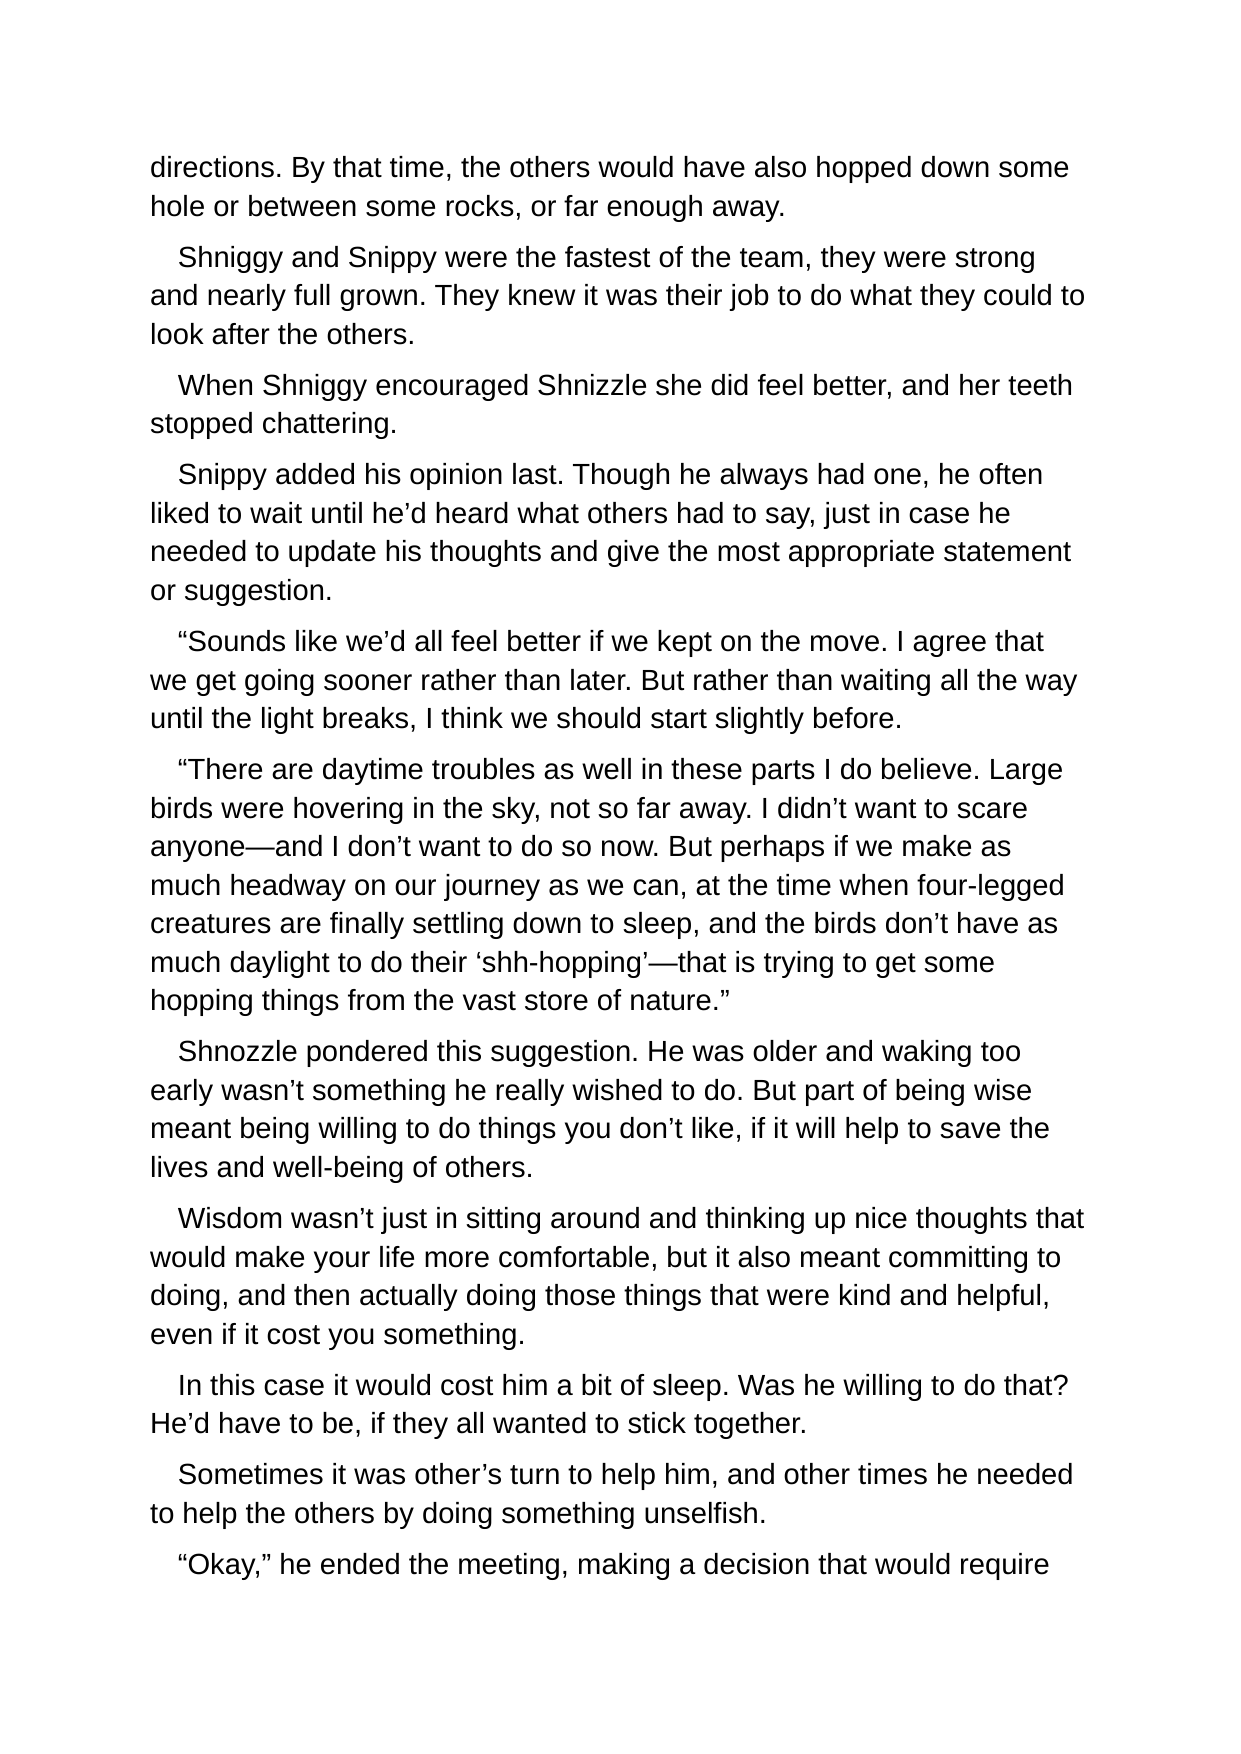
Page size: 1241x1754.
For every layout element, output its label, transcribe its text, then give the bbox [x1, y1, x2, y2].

text Snippy added his opinion last. Though he always had one, he often liked to wait until he’d heard what others had to say, just in case he needed to update his thoughts and give the most appropriate statement or suggestion. [150, 457, 1090, 606]
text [150, 150, 1090, 222]
text Shnozzle pondered this suggestion. He was older and waking too early wasn’t something he really wished to do. But part of being wise meant being willing to do things you don’t like, if it will help to save the lives and well-being of others. [150, 1034, 1090, 1183]
text In this case it would cost him a bit of sleep. Was he willing to do that? He’d have to be, if they all wanted to stick together. [150, 1368, 1090, 1440]
text When Shniggy encouraged Shnizzle she did feel better, and her teeth stopped chattering. [150, 368, 1090, 440]
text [150, 1547, 1090, 1580]
text Shniggy and Snippy were the fastest of the team, they were strong and nearly full grown. They knew it was their job to do what they could to look after the others. [150, 239, 1090, 350]
text “There are daytime troubles as well in these parts I do believe. Large birds were hovering in the sky, not so far away. I didn’t want to scare anyone—and I don’t want to do so now. But perhaps if we make as much headway on our journey as we can, at the time when four-legged creatures are finally settling down to sleep, and the birds don’t have as much daylight to do their ‘shh-hopping’—that is trying to get some hopping things from the vast store of nature.” [150, 752, 1090, 1017]
text Sometimes it was other’s turn to help him, and other times he needed to help the others by doing something unselfish. [150, 1457, 1090, 1529]
text Wisdom wasn’t just in sitting around and thinking up nice thoughts that would make your life more comfortable, but it also meant committing to doing, and then actually doing those things that were kind and helpful, even if it cost you something. [150, 1201, 1090, 1350]
text “Sounds like we’d all feel better if we kept on the move. I agree that we get going sooner rather than later. But rather than waiting all the way until the light breaks, I think we should start slightly before. [150, 624, 1090, 734]
